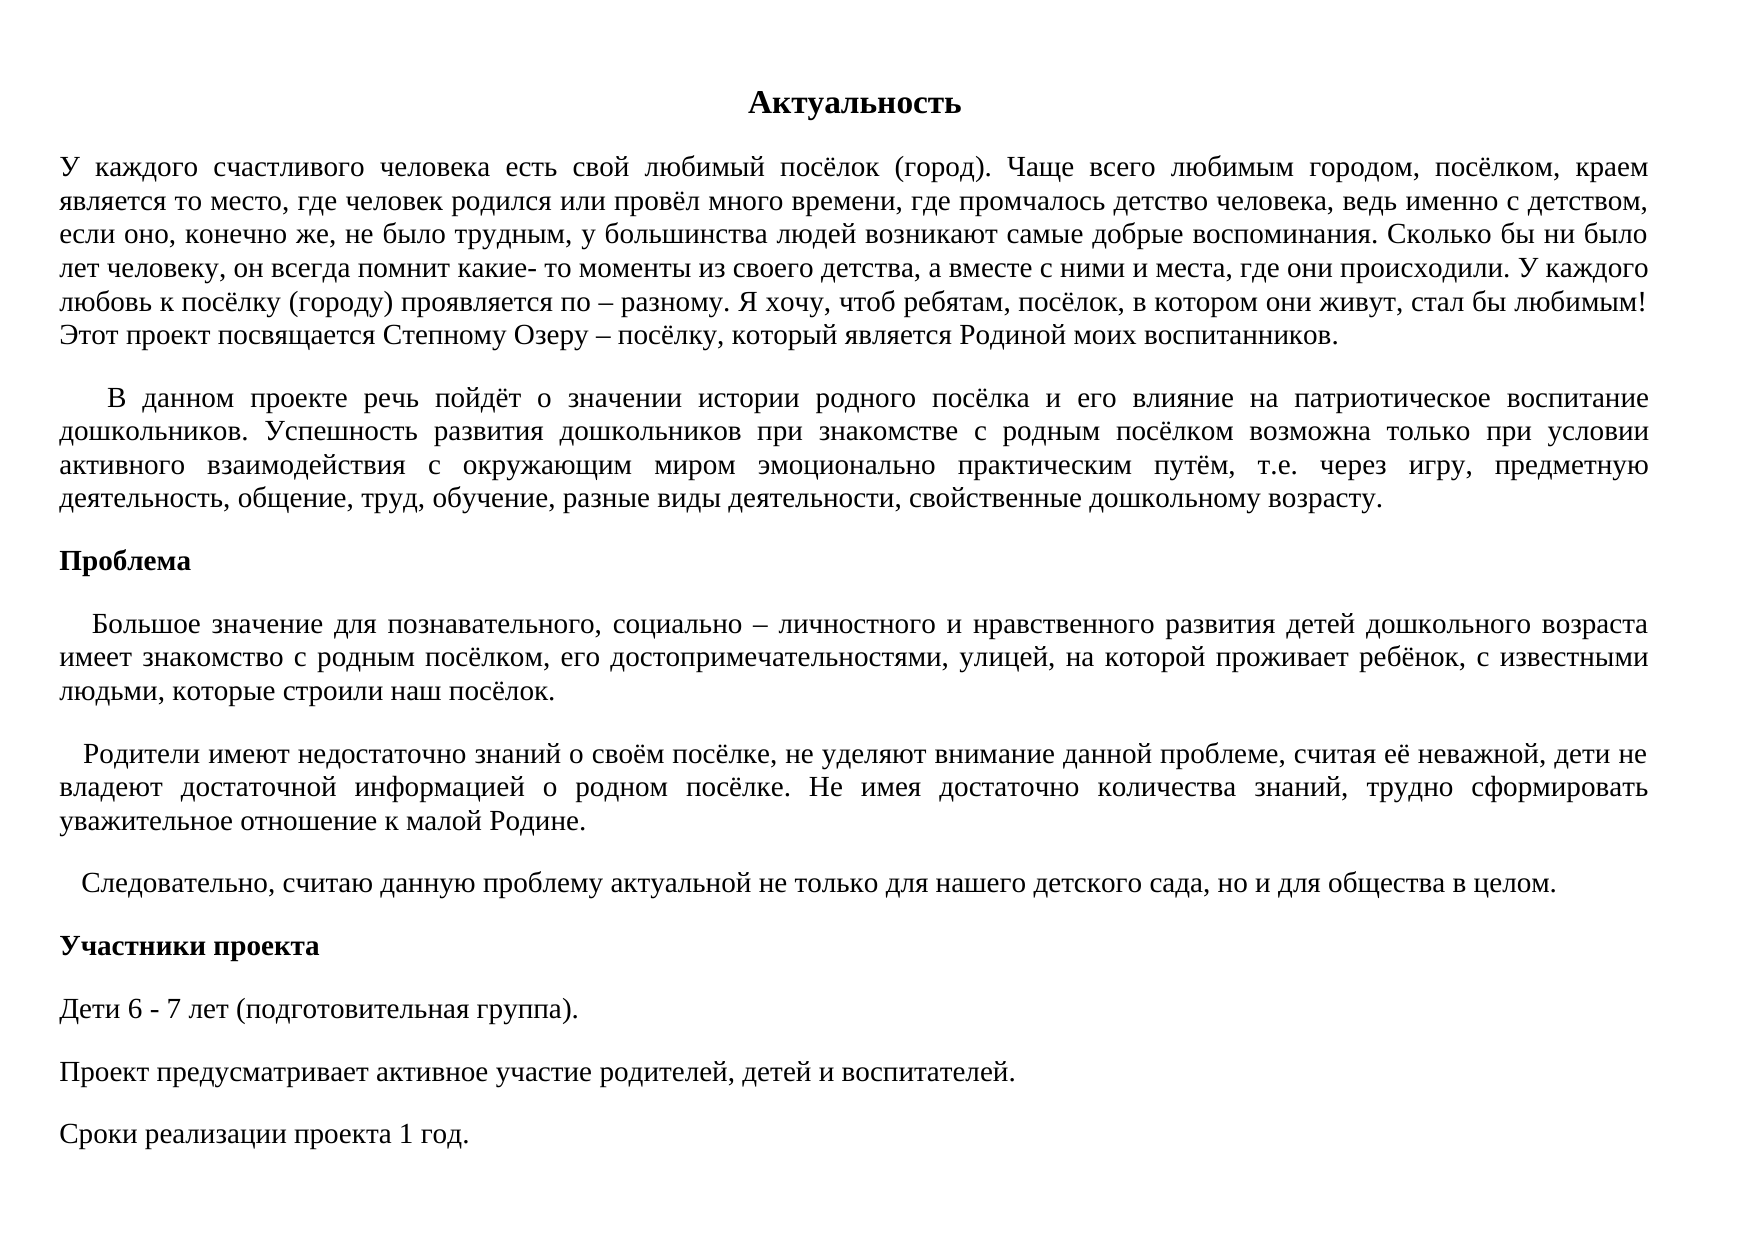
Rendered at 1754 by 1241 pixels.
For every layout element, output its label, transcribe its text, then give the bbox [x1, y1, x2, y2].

text В данном проекте речь пойдёт о значении истории родного посёлка и его влияние на патриотическое воспитание дошкольников. Успешность развития дошкольников при знакомстве с родным посёлком возможна только при условии активного взаимодействия с окружающим миром эмоционально практическим путём, т.е. через игру, предметную деятельность, общение, труд, обучение, разные виды деятельности, свойственные дошкольному возрасту. [59, 380, 1651, 514]
text Участники проекта [59, 928, 1651, 962]
text Следовательно, считаю данную проблему актуальной не только для нашего детского сада, но и для общества в целом. [59, 866, 1651, 899]
text Проблема [59, 543, 1651, 577]
text Актуальность [59, 82, 1651, 120]
text У каждого счастливого человека есть свой любимый посёлок (город). Чаще всего любимым городом, посёлком, краем является то место, где человек родился или провёл много времени, где промчалось детство человека, ведь именно с детством, если оно, конечно же, не было трудным, у большинства людей возникают самые добрые воспоминания. Сколько бы ни было лет человеку, он всегда помнит какие- то моменты из своего детства, а вместе с ними и места, где они происходили. У каждого любовь к посёлку (городу) проявляется по – разному. Я хочу, чтоб ребятам, посёлок, в котором они живут, стал бы любимым! Этот проект посвящается Степному Озеру – посёлку, который является Родиной моих воспитанников. [59, 149, 1651, 351]
text Сроки реализации проекта 1 год. [59, 1116, 1651, 1150]
text Проект предусматривает активное участие родителей, детей и воспитателей. [59, 1054, 1651, 1087]
text Большое значение для познавательного, социально – личностного и нравственного развития детей дошкольного возраста имеет знакомство с родным посёлком, его достопримечательностями, улицей, на которой проживает ребёнок, с известными людьми, которые строили наш посёлок. [59, 606, 1651, 707]
text Дети 6 - 7 лет (подготовительная группа). [59, 991, 1651, 1024]
text Родители имеют недостаточно знаний о своём посёлке, не уделяют внимание данной проблеме, считая её неважной, дети не владеют достаточной информацией о родном посёлке. Не имея достаточно количества знаний, трудно сформировать уважительное отношение к малой Родине. [59, 736, 1651, 836]
